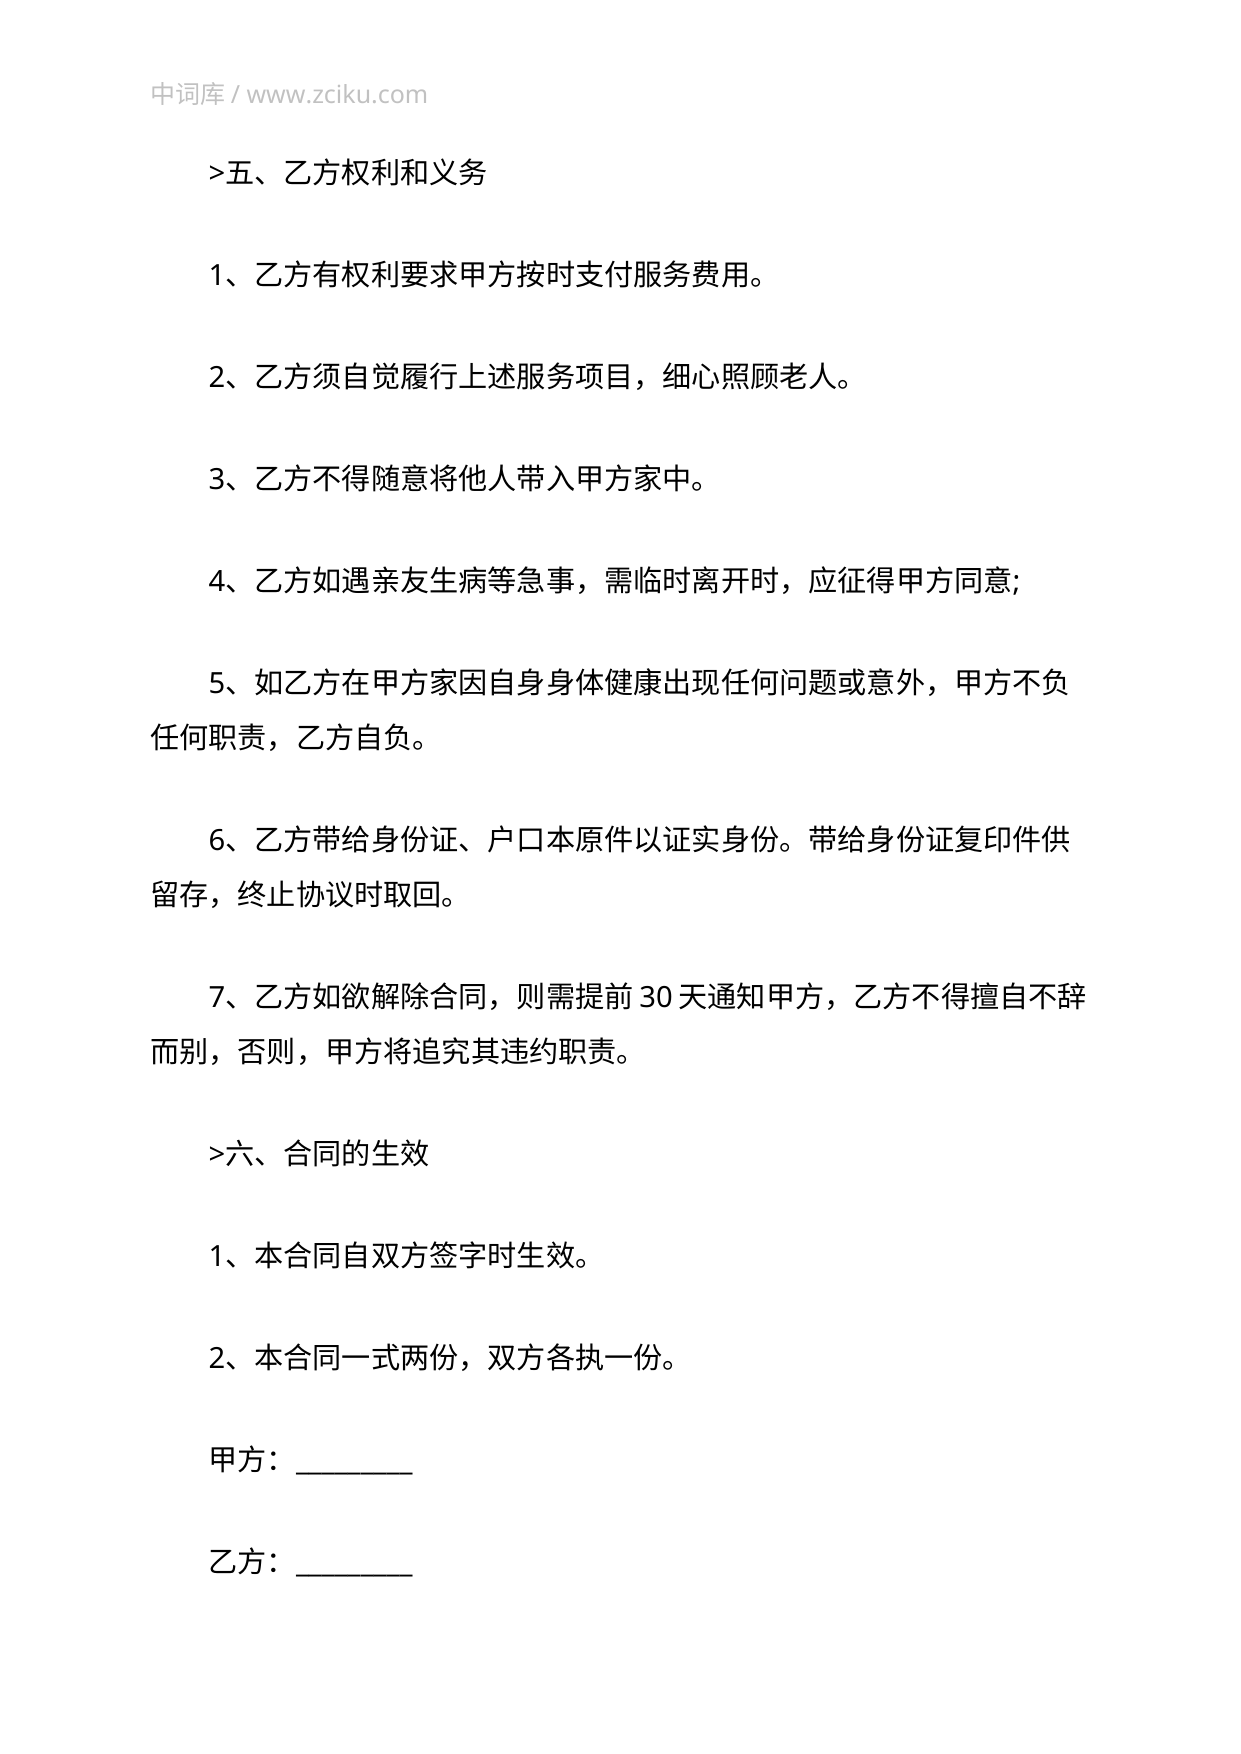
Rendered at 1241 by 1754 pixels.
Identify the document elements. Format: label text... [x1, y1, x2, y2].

text >五、乙方权利和义务 [150, 150, 1090, 192]
text 7、乙方如欲解除合同，则需提前30天通知甲方，乙方不得擅自不辞而别，否则，甲方将追究其违约职责。 [150, 973, 1090, 1071]
text 1、本合同自双方签字时生效。 [150, 1232, 1090, 1274]
text 3、乙方不得随意将他人带入甲方家中。 [150, 456, 1090, 498]
text 1、乙方有权利要求甲方按时支付服务费用。 [150, 252, 1090, 294]
text >六、合同的生效 [150, 1130, 1090, 1173]
text 4、乙方如遇亲友生病等急事，需临时离开时，应征得甲方同意; [150, 558, 1090, 600]
text 2、本合同一式两份，双方各执一份。 [150, 1334, 1090, 1377]
text 6、乙方带给身份证、户口本原件以证实身份。带给身份证复印件供留存，终止协议时取回。 [150, 817, 1090, 914]
text 甲方：_________ [150, 1436, 1090, 1478]
text 乙方：_________ [150, 1538, 1090, 1581]
text 2、乙方须自觉履行上述服务项目，细心照顾老人。 [150, 354, 1090, 396]
text 5、如乙方在甲方家因自身身体健康出现任何问题或意外，甲方不负任何职责，乙方自负。 [150, 660, 1090, 757]
